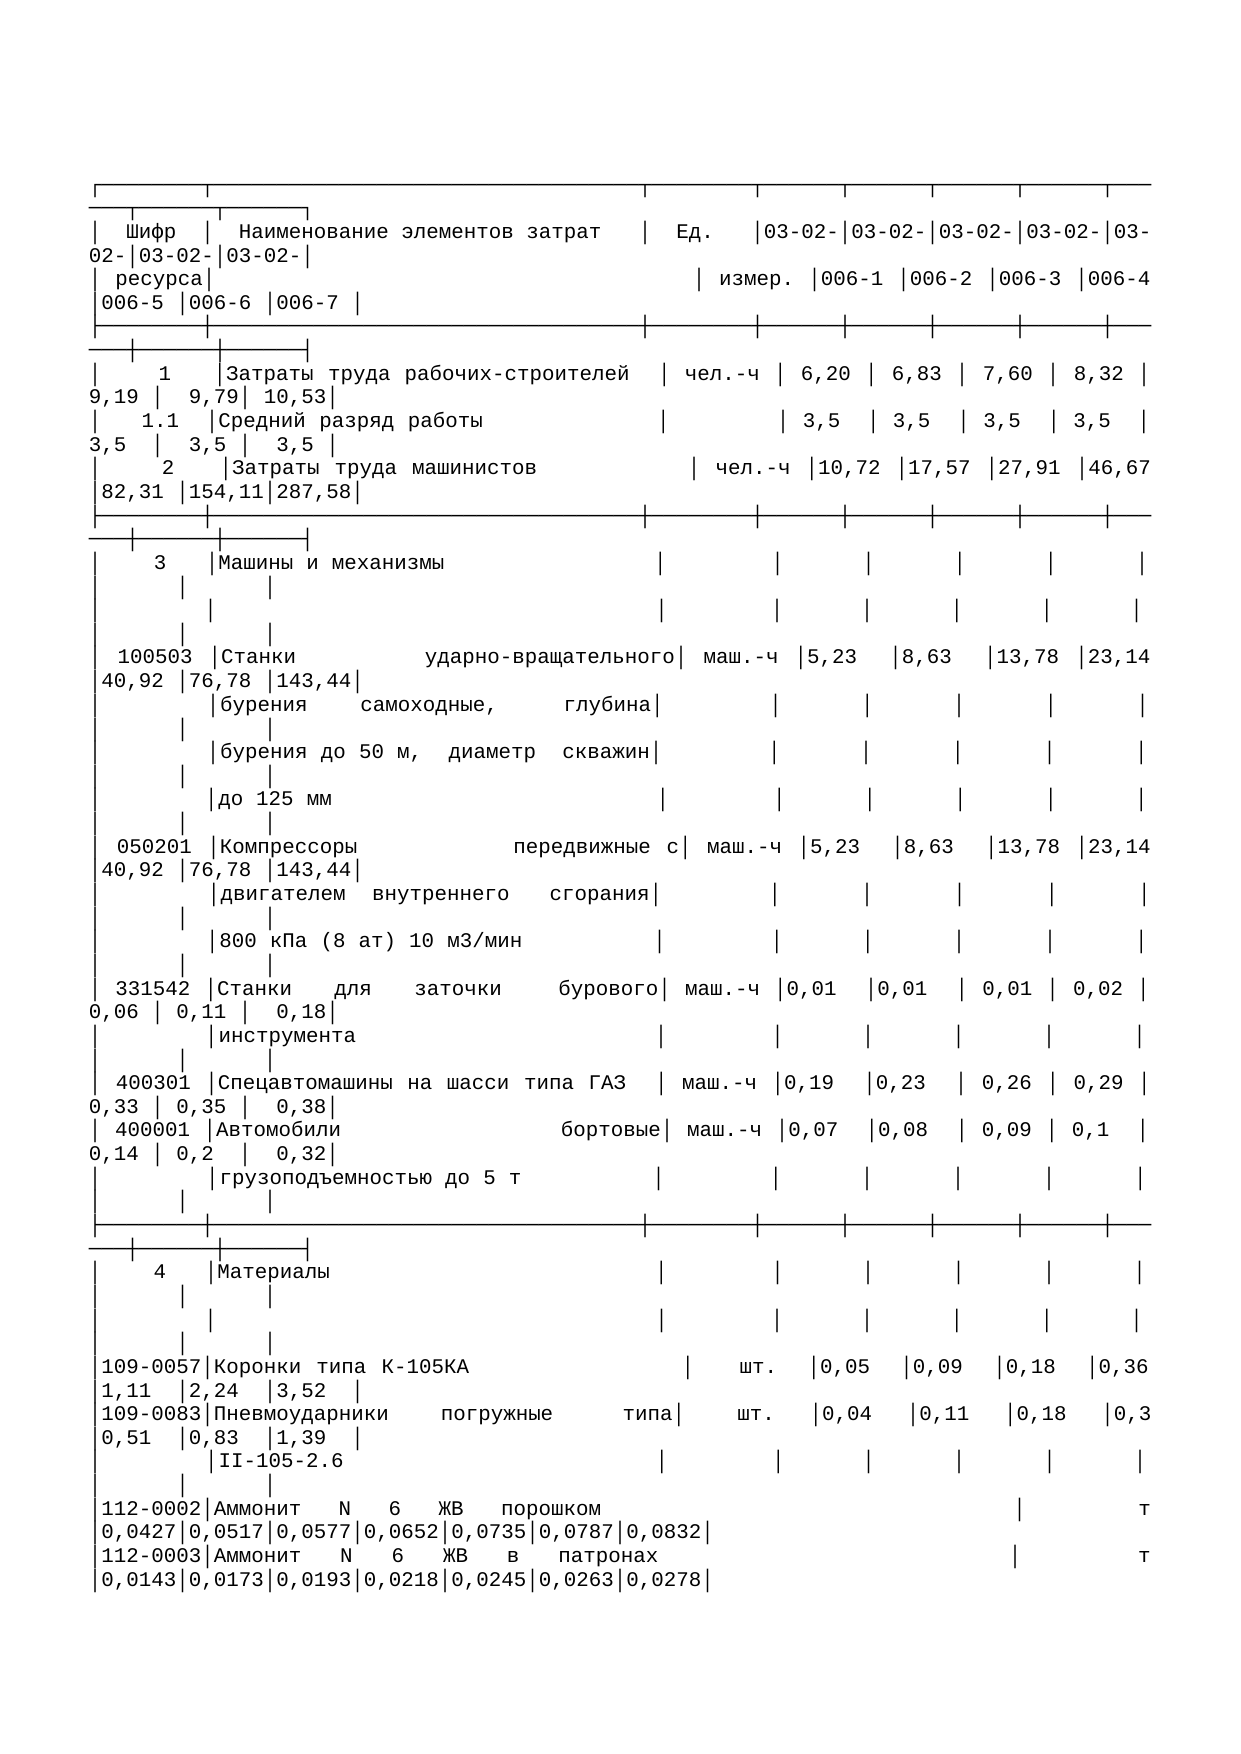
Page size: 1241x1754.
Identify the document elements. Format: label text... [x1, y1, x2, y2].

text │ │бурения до 50 м, диаметр скважин│ │ │ │ │ │ │ │ │ [88, 741, 1152, 788]
text │112-0002│Аммонит N 6 ЖВ порошком │ т │0,0427│0,0517│0,0577│0,0652│0,0735│0,0787│0,0832│ [88, 1498, 1152, 1545]
text │ │800 кПа (8 ат) 10 м3/мин │ │ │ │ │ │ │ │ │ [88, 930, 1152, 978]
text │ 050201 │Компрессоры передвижные с│ маш.-ч │5,23 │8,63 │13,78 │23,14 │40,92 │76,78 │143,44│ [88, 836, 1152, 883]
text │ │бурения самоходные, глубина│ │ │ │ │ │ │ │ │ [88, 694, 1152, 741]
text │ 2 │Затраты труда машинистов │ чел.-ч │10,72 │17,57 │27,91 │46,67 │82,31 │154,11│287,58│ [88, 457, 1152, 505]
text │ 400301 │Спецавтомашины на шасси типа ГАЗ │ маш.-ч │0,19 │0,23 │ 0,26 │ 0,29 │ 0,33 │ 0,35 │ 0,38│ [88, 1072, 1152, 1119]
text ├────────┼──────────────────────────────────┼────────┼──────┼──────┼──────┼──────┼──────┼──────┼──────┤ [88, 505, 1152, 552]
text │ 400001 │Автомобили бортовые│ маш.-ч │0,07 │0,08 │ 0,09 │ 0,1 │ 0,14 │ 0,2 │ 0,32│ [88, 1119, 1152, 1167]
text │ 100503 │Станки ударно-вращательного│ маш.-ч │5,23 │8,63 │13,78 │23,14 │40,92 │76,78 │143,44│ [88, 647, 1152, 694]
text │ │двигателем внутреннего сгорания│ │ │ │ │ │ │ │ │ [88, 883, 1152, 930]
text │ Шифр │ Наименование элементов затрат │ Ед. │03-02-│03-02-│03-02-│03-02-│03-02-│03-02-│03-02-│ [88, 221, 1152, 268]
text ├────────┼──────────────────────────────────┼────────┼──────┼──────┼──────┼──────┼──────┼──────┼──────┤ [88, 1214, 1152, 1261]
text │ │ │ │ │ │ │ │ │ │ │ [88, 1309, 1152, 1356]
text │109-0083│Пневмоударники погружные типа│ шт. │0,04 │0,11 │0,18 │0,3 │0,51 │0,83 │1,39 │ [88, 1403, 1152, 1451]
text │ │ │ │ │ │ │ │ │ │ │ [88, 599, 1152, 647]
text │ 1 │Затраты труда рабочих-строителей │ чел.-ч │ 6,20 │ 6,83 │ 7,60 │ 8,32 │ 9,19 │ 9,79│ 10,53│ [88, 363, 1152, 410]
text │ │грузоподъемностью до 5 т │ │ │ │ │ │ │ │ │ [88, 1167, 1152, 1214]
text │ ресурса│ │ измер. │006-1 │006-2 │006-3 │006-4 │006-5 │006-6 │006-7 │ [88, 268, 1152, 316]
text │112-0003│Аммонит N 6 ЖВ в патронах │ т │0,0143│0,0173│0,0193│0,0218│0,0245│0,0263│0,0278│ [88, 1545, 1152, 1592]
text │ 4 │Материалы │ │ │ │ │ │ │ │ │ [88, 1261, 1152, 1309]
text │ │II-105-2.6 │ │ │ │ │ │ │ │ │ [88, 1451, 1152, 1498]
text │109-0057│Коронки типа К-105КА │ шт. │0,05 │0,09 │0,18 │0,36 │1,11 │2,24 │3,52 │ [88, 1356, 1152, 1403]
text │ 1.1 │Средний разряд работы │ │ 3,5 │ 3,5 │ 3,5 │ 3,5 │ 3,5 │ 3,5 │ 3,5 │ [88, 410, 1152, 457]
text ├────────┼──────────────────────────────────┼────────┼──────┼──────┼──────┼──────┼──────┼──────┼──────┤ [88, 316, 1152, 363]
text ┌────────┬──────────────────────────────────┬────────┬──────┬──────┬──────┬──────┬──────┬──────┬──────┐ [88, 174, 1152, 221]
text │ │инструмента │ │ │ │ │ │ │ │ │ [88, 1025, 1152, 1072]
text │ │до 125 мм │ │ │ │ │ │ │ │ │ [88, 788, 1152, 836]
text │ 3 │Машины и механизмы │ │ │ │ │ │ │ │ │ [88, 552, 1152, 599]
text │ 331542 │Станки для заточки бурового│ маш.-ч │0,01 │0,01 │ 0,01 │ 0,02 │ 0,06 │ 0,11 │ 0,18│ [88, 978, 1152, 1025]
